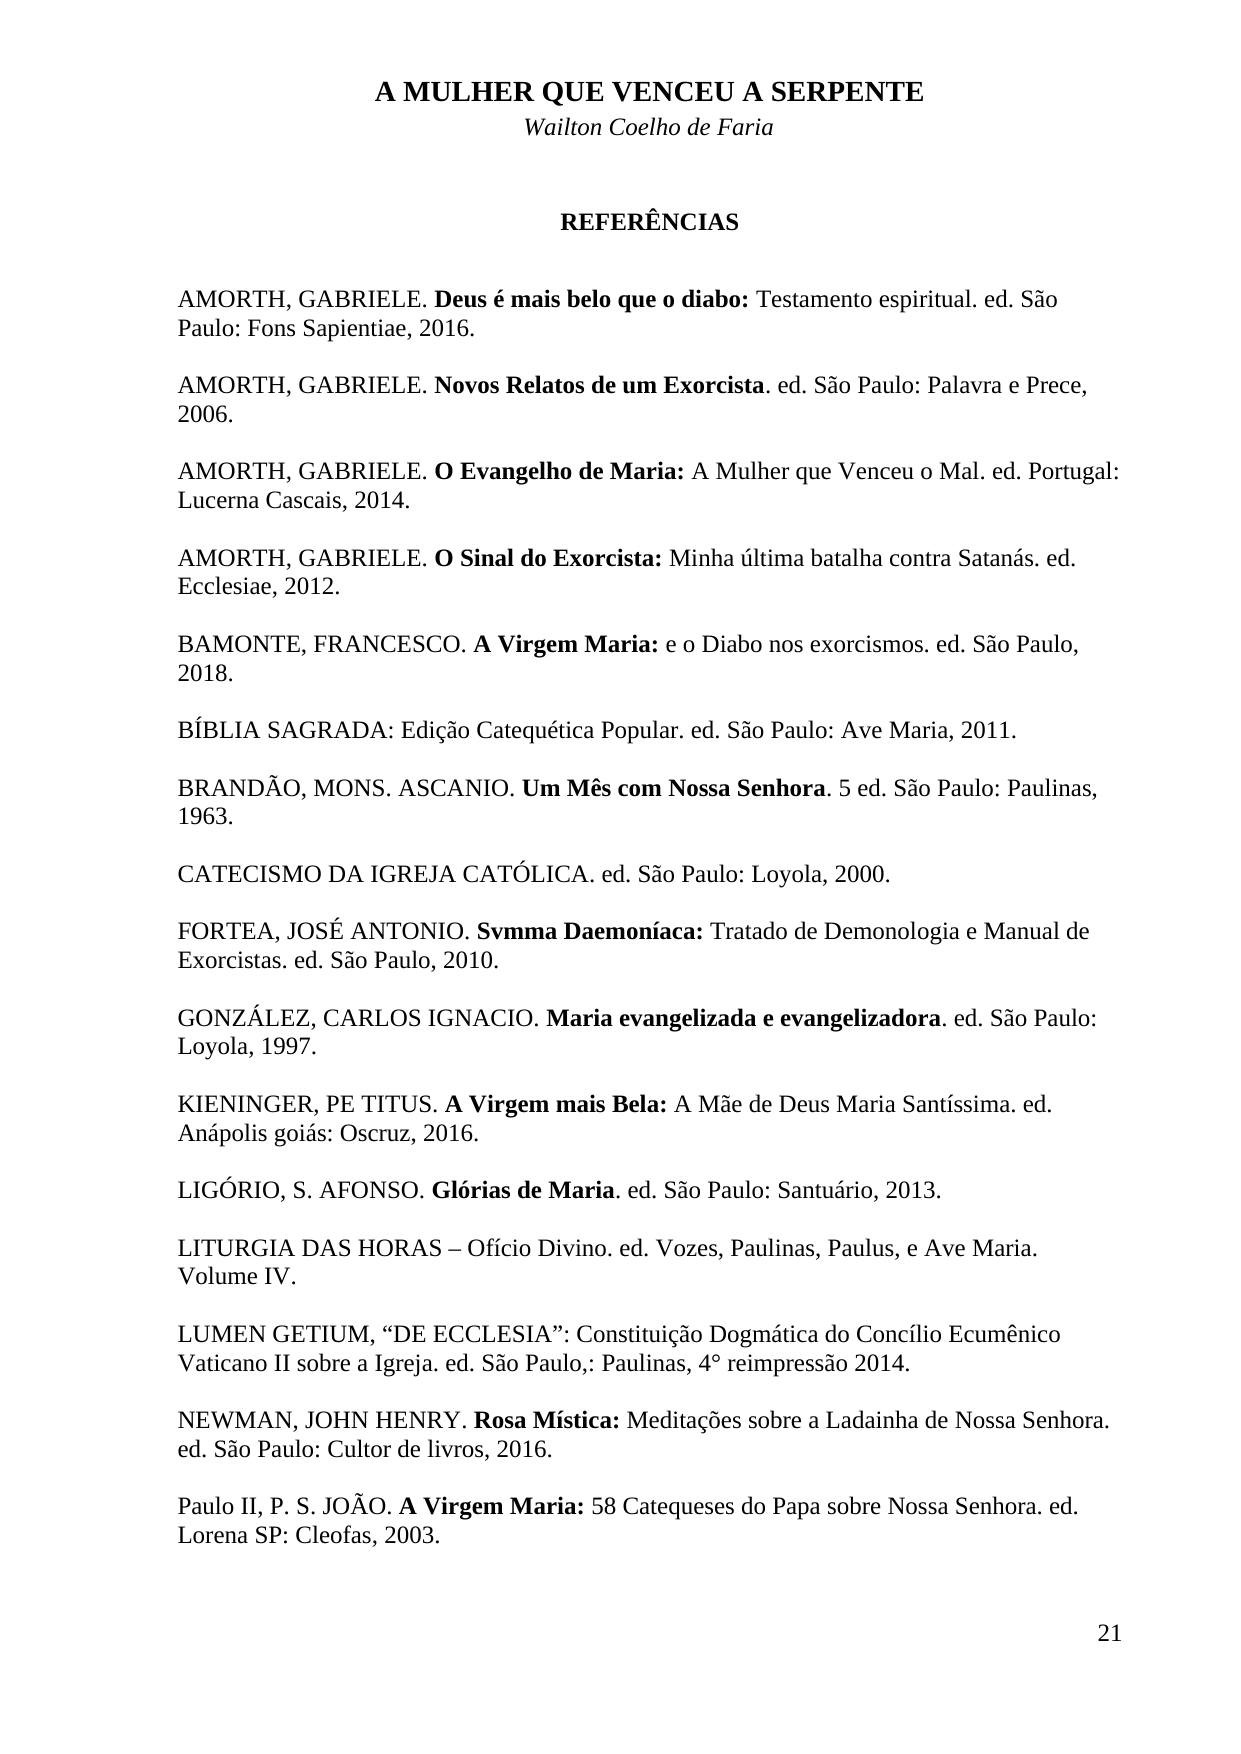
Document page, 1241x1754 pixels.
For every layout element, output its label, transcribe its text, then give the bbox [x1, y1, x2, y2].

text Paulo II, P. S. JOÃO. A Virgem Maria: 58 Catequeses do Papa sobre Nossa Senhora. ed. Lorena SP: Cleofas, 2003. [177, 1491, 1122, 1549]
text BAMONTE, FRANCESCO. A Virgem Maria: e o Diabo nos exorcismos. ed. São Paulo, 2018. [177, 629, 1122, 686]
text KIENINGER, PE TITUS. A Virgem mais Bela: A Mãe de Deus Maria Santíssima. ed. Anápolis goiás: Oscruz, 2016. [177, 1089, 1122, 1146]
text BRANDÃO, MONS. ASCANIO. Um Mês com Nossa Senhora. 5 ed. São Paulo: Paulinas, 1963. [177, 773, 1122, 830]
text AMORTH, GABRIELE. Novos Relatos de um Exorcista. ed. São Paulo: Palavra e Prece, 2006. [177, 370, 1122, 428]
text AMORTH, GABRIELE. O Sinal do Exorcista: Minha última batalha contra Satanás. ed. Ecclesiae, 2012. [177, 543, 1122, 600]
text LITURGIA DAS HORAS – Ofício Divino. ed. Vozes, Paulinas, Paulus, e Ave Maria. Volume IV. [177, 1233, 1122, 1290]
text LUMEN GETIUM, “DE ECCLESIA”: Constituição Dogmática do Concílio Ecumênico Vaticano II sobre a Igreja. ed. São Paulo,: Paulinas, 4° reimpressão 2014. [177, 1319, 1122, 1376]
text FORTEA, JOSÉ ANTONIO. Svmma Daemoníaca: Tratado de Demonologia e Manual de Exorcistas. ed. São Paulo, 2010. [177, 916, 1122, 974]
text BÍBLIA SAGRADA: Edição Catequética Popular. ed. São Paulo: Ave Maria, 2011. [177, 715, 1122, 744]
text AMORTH, GABRIELE. O Evangelho de Maria: A Mulher que Venceu o Mal. ed. Portugal: Lucerna Cascais, 2014. [177, 456, 1122, 514]
text GONZÁLEZ, CARLOS IGNACIO. Maria evangelizada e evangelizadora. ed. São Paulo: Loyola, 1997. [177, 1003, 1122, 1060]
text LIGÓRIO, S. AFONSO. Glórias de Maria. ed. São Paulo: Santuário, 2013. [177, 1175, 1122, 1204]
text NEWMAN, JOHN HENRY. Rosa Mística: Meditações sobre a Ladainha de Nossa Senhora. ed. São Paulo: Cultor de livros, 2016. [177, 1405, 1122, 1463]
subtitle REFERÊNCIAS [177, 207, 1122, 236]
text AMORTH, GABRIELE. Deus é mais belo que o diabo: Testamento espiritual. ed. São Paulo: Fons Sapientiae, 2016. [177, 284, 1122, 341]
text CATECISMO DA IGREJA CATÓLICA. ed. São Paulo: Loyola, 2000. [177, 859, 1122, 888]
